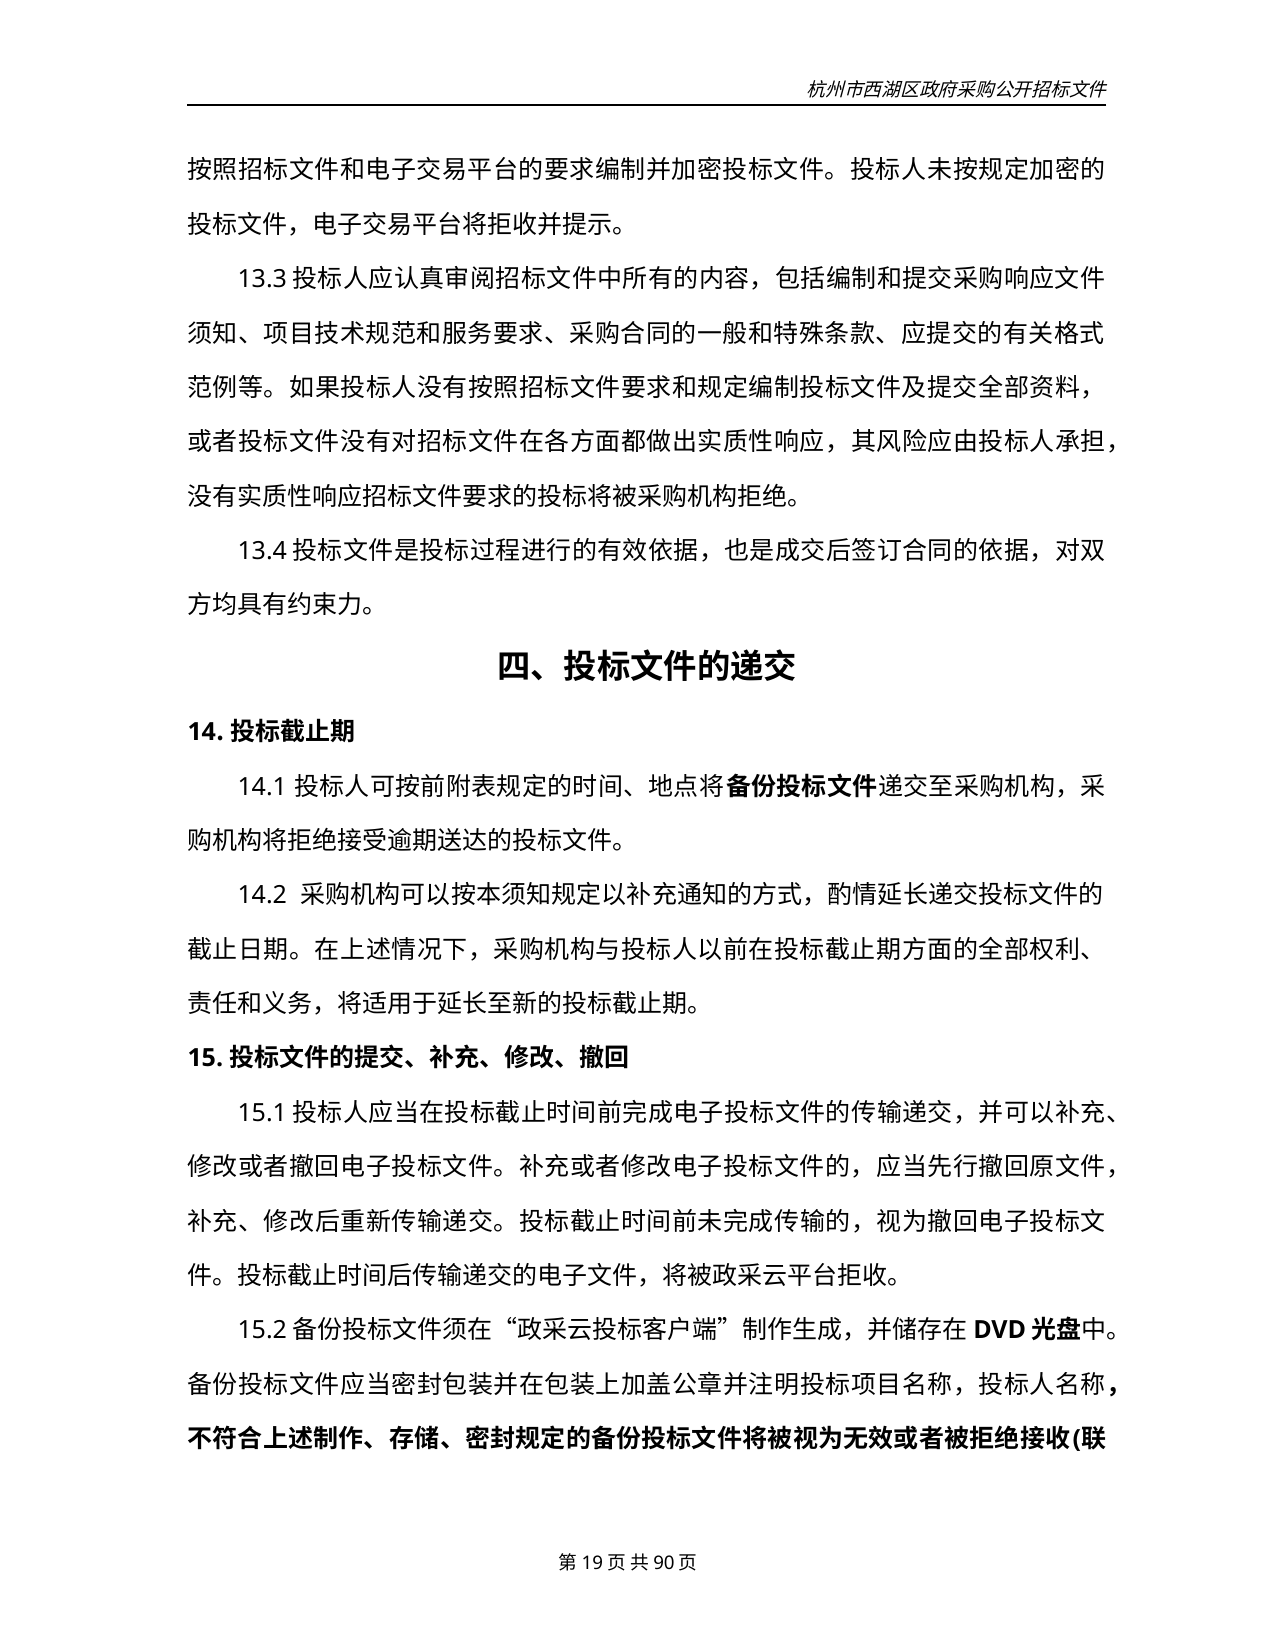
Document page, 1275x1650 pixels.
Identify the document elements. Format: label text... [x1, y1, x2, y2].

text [187, 150, 1106, 241]
text 14.1 投标人可按前附表规定的时间、地点将备份投标文件递交至采购机构，采购机构将拒绝接受逾期送达的投标文件。 [187, 766, 1106, 857]
text 13.4投标文件是投标过程进行的有效依据，也是成交后签订合同的依据，对双方均具有约束力。 [187, 531, 1106, 621]
text 13.3投标人应认真审阅招标文件中所有的内容，包括编制和提交采购响应文件须知、项目技术规范和服务要求、采购合同的一般和特殊条款、应提交的有关格式范例等。如果投标人没有按照招标文件要求和规定编制投标文件及提交全部资料，或者投标文件没有对招标文件在各方面都做出实质性响应，其风险应由投标人承担，没有实质性响应招标文件要求的投标将被采购机构拒绝。 [187, 259, 1106, 512]
text 四、投标文件的递交 [187, 639, 1106, 688]
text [187, 1310, 1106, 1455]
text 14. 投标截止期 [187, 712, 1106, 748]
text 15. 投标文件的提交、补充、修改、撤回 [187, 1038, 1106, 1074]
text 14.2 采购机构可以按本须知规定以补充通知的方式，酌情延长递交投标文件的截止日期。在上述情况下，采购机构与投标人以前在投标截止期方面的全部权利、责任和义务，将适用于延长至新的投标截止期。 [187, 875, 1106, 1020]
text 15.1投标人应当在投标截止时间前完成电子投标文件的传输递交，并可以补充、修改或者撤回电子投标文件。补充或者修改电子投标文件的，应当先行撤回原文件，补充、修改后重新传输递交。投标截止时间前未完成传输的，视为撤回电子投标文件。投标截止时间后传输递交的电子文件，将被政采云平台拒收。 [187, 1092, 1106, 1292]
